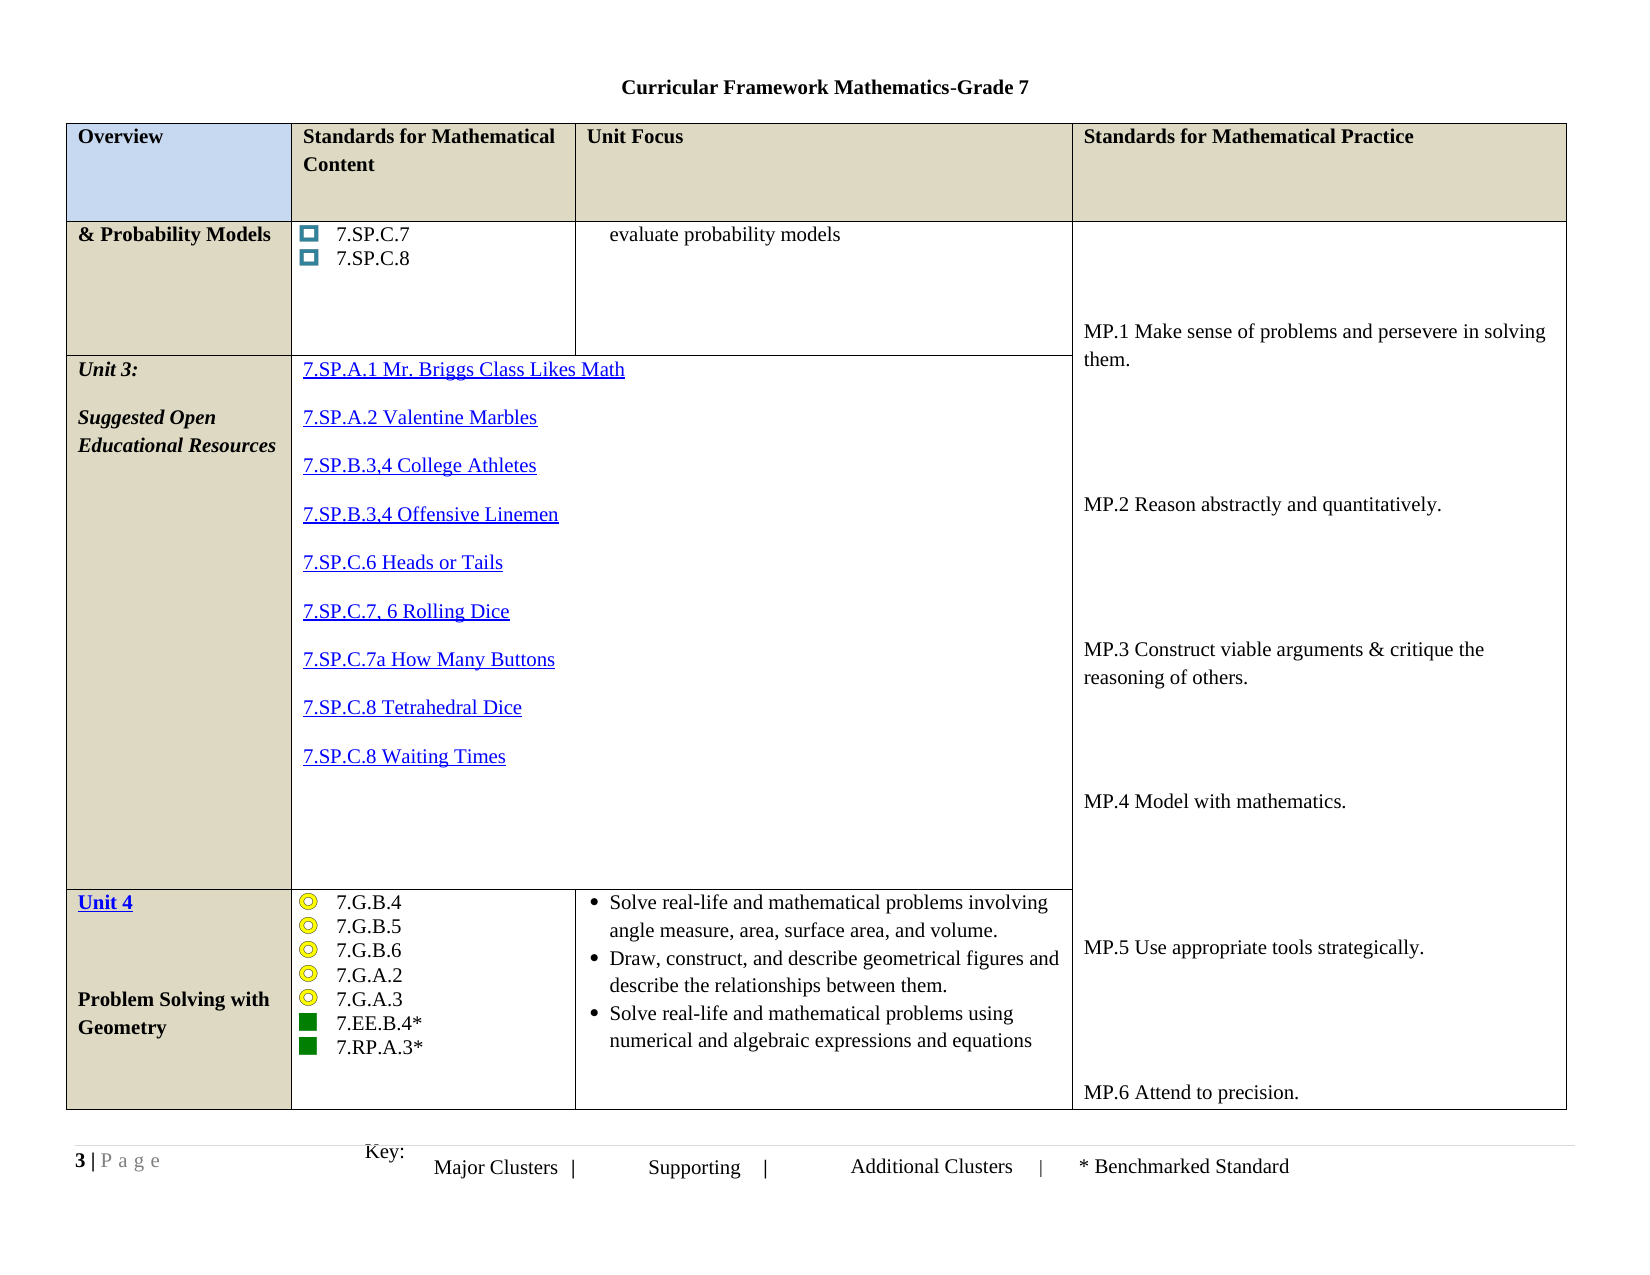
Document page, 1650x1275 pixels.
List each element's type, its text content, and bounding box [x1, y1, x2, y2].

picture [299, 249, 319, 266]
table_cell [67, 222, 291, 355]
picture [299, 989, 318, 1006]
picture [299, 917, 318, 934]
table_cell Unit 4 Problem Solving with Geometry [67, 890, 291, 1109]
picture [299, 941, 318, 958]
table_header Standards for Mathematical Practice [1073, 124, 1566, 221]
picture [299, 225, 319, 242]
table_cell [576, 890, 1072, 1109]
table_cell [1073, 222, 1566, 1109]
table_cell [292, 222, 575, 355]
table_cell Unit 3: Suggested Open Educational Resources [67, 356, 291, 889]
picture [299, 1013, 317, 1031]
table_header Standards for Mathematical Content [292, 124, 575, 221]
picture [299, 1037, 317, 1055]
picture [299, 893, 318, 910]
table_header Overview [67, 124, 291, 221]
table_header Unit Focus [576, 124, 1072, 221]
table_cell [292, 890, 575, 1109]
picture [299, 965, 318, 982]
table_cell 7.SP.A.1 Mr. Briggs Class Likes Math 7.SP.A.2 Valentine Marbles 7.SP.B.3,4 College Athletes 7.SP.B.3,4 Offensive Linemen 7.SP.C.6 Heads or Tails 7.SP.C.7, 6 Rolling Dice 7.SP.C.7a How Many Buttons 7.SP.C.8 Tetrahedral Dice 7.SP.C.8 Waiting Times [292, 356, 1072, 889]
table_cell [576, 222, 1072, 355]
